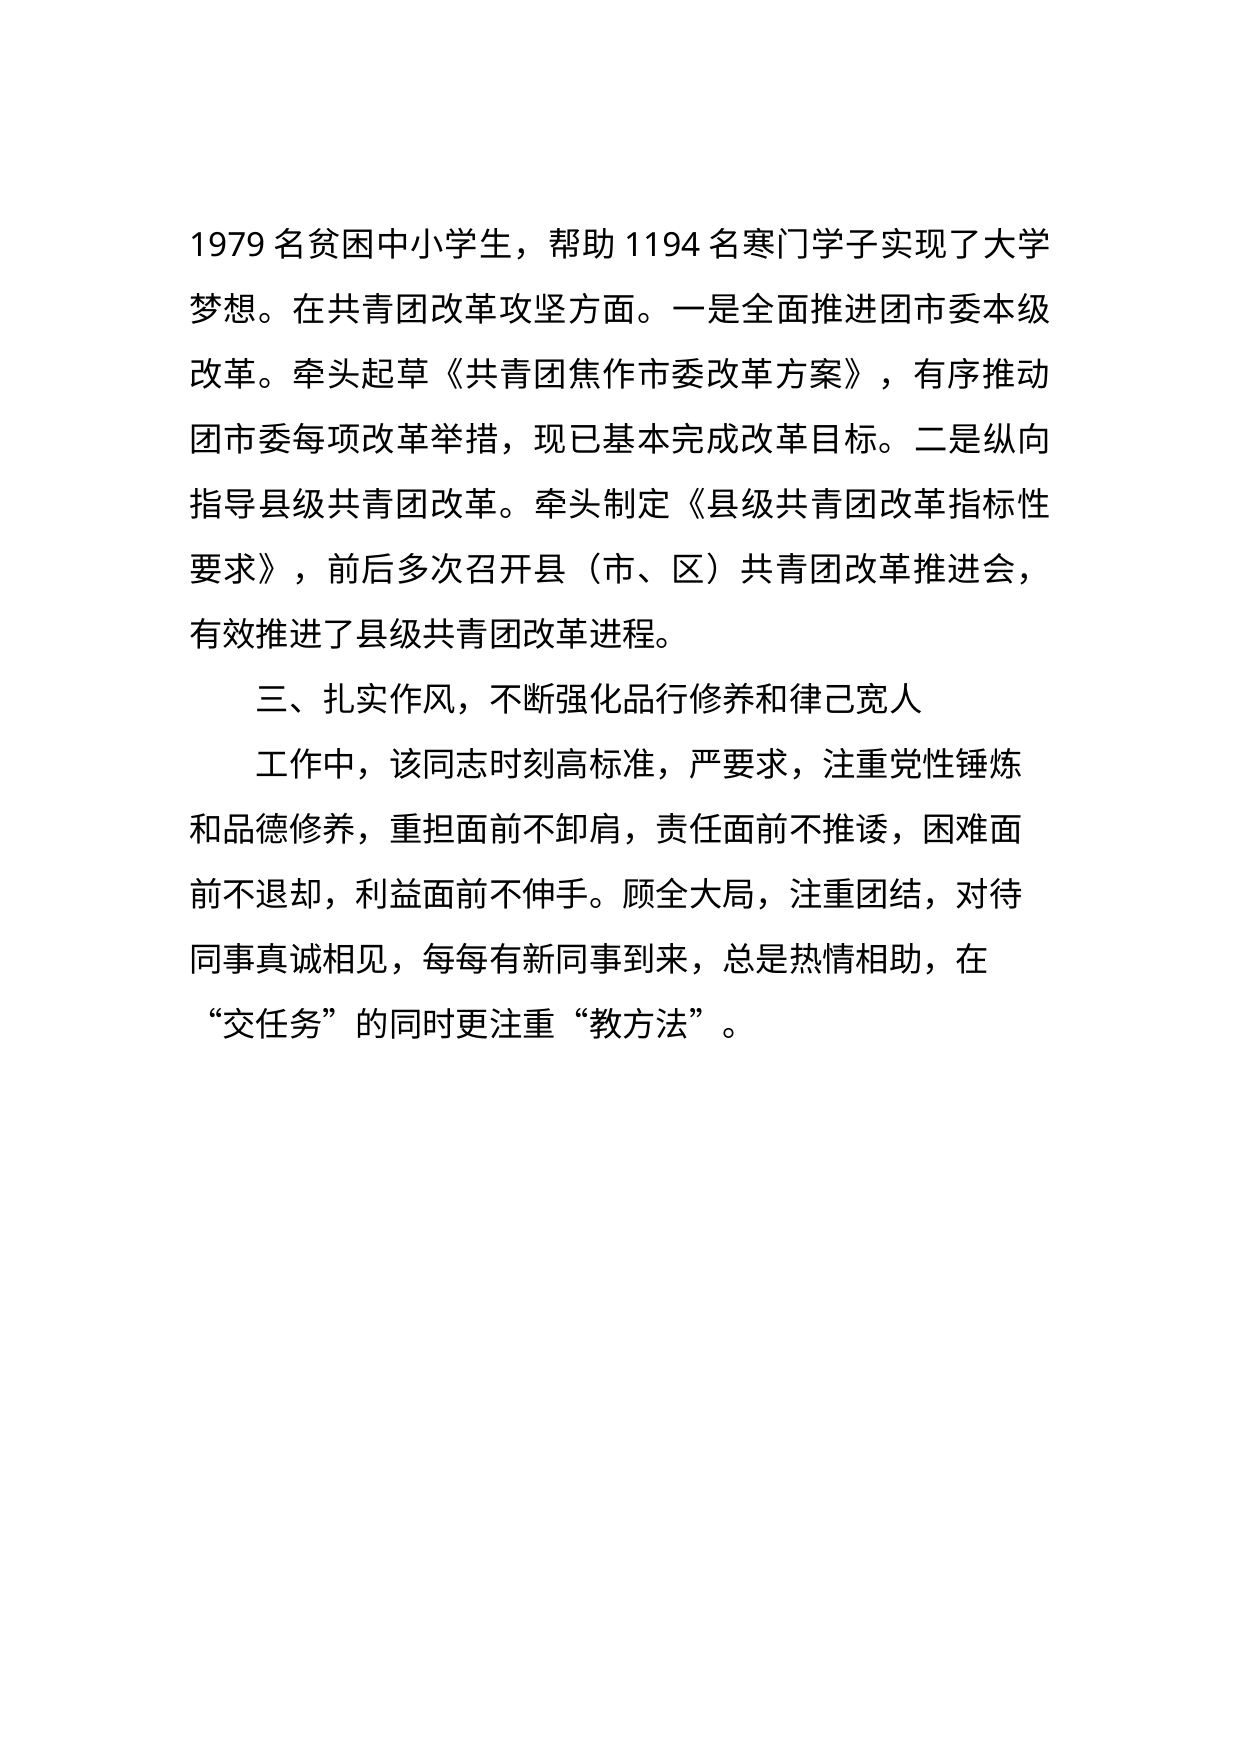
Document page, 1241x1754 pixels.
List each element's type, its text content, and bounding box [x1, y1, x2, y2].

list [189, 209, 1051, 664]
text 三、扎实作风，不断强化品行修养和律己宽人 [189, 664, 1051, 729]
list 工作中，该同志时刻高标准，严要求，注重党性锤炼和品德修养，重担面前不卸肩，责任面前不推诿，困难面前不退却，利益面前不伸手。顾全大局，注重团结，对待同事真诚相见，每每有新同事到来，总是热情相助，在“交任务”的同时更注重“教方法”。 [189, 729, 1051, 1054]
